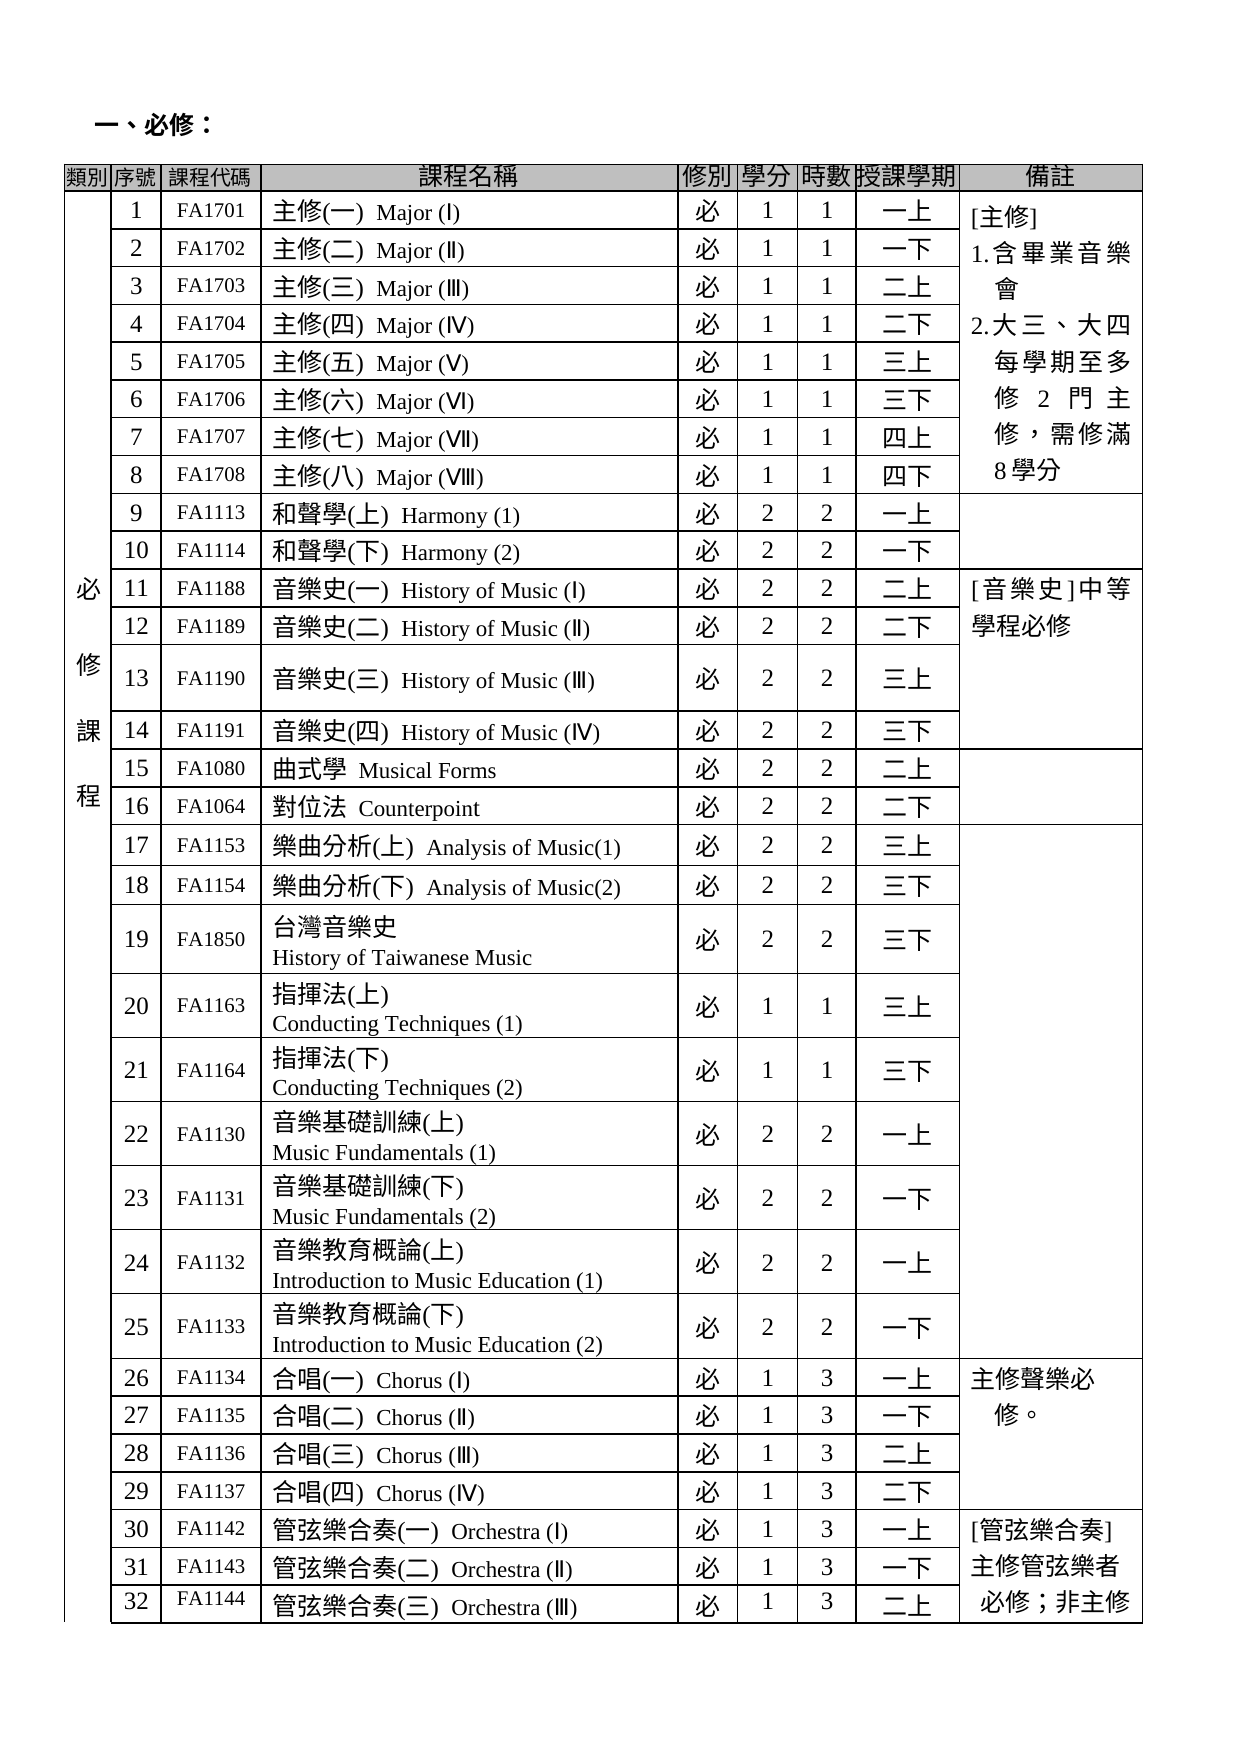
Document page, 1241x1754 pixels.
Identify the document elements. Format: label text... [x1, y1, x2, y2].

table_cell 音樂史(一) History of Music (Ⅰ) [262, 570, 677, 606]
table_cell 管弦樂合奏(二) Orchestra (Ⅱ) [262, 1548, 677, 1584]
table_cell 合唱(二) Chorus (Ⅱ) [262, 1397, 677, 1433]
table_cell FA1701 [162, 192, 260, 228]
table_cell 必 [679, 1359, 737, 1395]
table_cell 13 [112, 645, 160, 710]
table_cell [65, 341, 110, 379]
table_cell 二下 [857, 305, 959, 341]
table_cell 二上 [857, 750, 959, 786]
table_cell 一上 [857, 1510, 959, 1547]
table_cell 音樂史(三) History of Music (Ⅲ) [262, 645, 677, 710]
table_cell 二上 [857, 570, 959, 606]
table_cell 2 [738, 905, 797, 972]
table_cell [65, 493, 110, 530]
table_cell [65, 192, 110, 228]
table_cell 25 [112, 1294, 160, 1357]
table_cell 20 [112, 974, 160, 1037]
table_cell 19 [112, 905, 160, 972]
table_cell 2 [798, 788, 855, 824]
table_cell 2 [798, 532, 855, 568]
table_cell 音樂史(四) History of Music (Ⅳ) [262, 712, 677, 748]
table_cell 2 [798, 494, 855, 530]
table_cell 一上 [857, 1102, 959, 1165]
table_cell [65, 417, 110, 455]
table_cell FA1189 [162, 608, 260, 644]
table_cell 1 [798, 192, 855, 228]
table_cell 指揮法(上) Conducting Techniques (1) [262, 974, 677, 1037]
table_cell 四下 [857, 456, 959, 492]
table_cell FA1135 [162, 1397, 260, 1433]
table_cell 2 [798, 712, 855, 748]
table_cell 一下 [857, 1397, 959, 1433]
table_cell FA1703 [162, 267, 260, 303]
table_cell [65, 266, 110, 303]
table_cell 三下 [857, 905, 959, 972]
table_cell 2 [798, 905, 855, 972]
table_cell 1 [112, 192, 160, 228]
table_cell 2 [738, 788, 797, 824]
table_cell 一下 [857, 532, 959, 568]
table_cell FA1163 [162, 974, 260, 1037]
table_cell FA1133 [162, 1294, 260, 1357]
table_cell 必 [679, 570, 737, 606]
table_cell [65, 1395, 110, 1433]
table_cell FA1154 [162, 866, 260, 904]
table_cell FA1080 [162, 750, 260, 786]
table_cell 1 [798, 230, 855, 266]
table_cell 3 [798, 1359, 855, 1395]
table_cell 2 [798, 1230, 855, 1293]
table_cell 9 [112, 494, 160, 530]
table_cell 1 [738, 1586, 797, 1622]
table_cell FA1191 [162, 712, 260, 748]
table_header 課程代碼 [162, 165, 260, 190]
table_cell 必 [679, 866, 737, 904]
table_cell FA1136 [162, 1435, 260, 1471]
text 一、必修： [94, 93, 1162, 145]
table_cell 一下 [857, 1548, 959, 1584]
table_cell 3 [798, 1435, 855, 1471]
table_cell 2 [738, 866, 797, 904]
table_cell [65, 455, 110, 492]
table_cell 主修(四) Major (Ⅳ) [262, 305, 677, 341]
table_cell [65, 1584, 110, 1622]
table_header 修別 [679, 165, 737, 190]
table_cell 17 [112, 825, 160, 865]
table_cell [960, 494, 1142, 568]
table_cell [65, 606, 110, 644]
table_cell 三下 [857, 866, 959, 904]
table_cell [960, 825, 1142, 1357]
table_cell FA1064 [162, 788, 260, 824]
table_cell FA1705 [162, 343, 260, 379]
table_cell 2 [798, 570, 855, 606]
table_cell 2 [798, 1294, 855, 1357]
table_cell 2 [738, 532, 797, 568]
table_cell [65, 1433, 110, 1471]
table_header 課程名稱 [262, 165, 677, 190]
table_cell 8 [112, 456, 160, 492]
table_cell 1 [798, 418, 855, 455]
table_cell 21 [112, 1038, 160, 1101]
table_cell 合唱(三) Chorus (Ⅲ) [262, 1435, 677, 1471]
table_header 類別 [65, 165, 110, 190]
table_cell 音樂教育概論(上) Introduction to Music Education (1) [262, 1230, 677, 1293]
table_cell 三上 [857, 825, 959, 865]
table_cell 音樂基礎訓練(下) Music Fundamentals (2) [262, 1166, 677, 1229]
table_cell [65, 530, 110, 568]
table_cell 1 [738, 305, 797, 341]
table_cell 7 [112, 418, 160, 455]
table_cell [65, 1358, 110, 1395]
table_cell 2 [738, 608, 797, 644]
table_cell 必 [679, 1294, 737, 1357]
table_cell 1 [738, 1548, 797, 1584]
table_cell 16 [112, 788, 160, 824]
table_cell FA1153 [162, 825, 260, 865]
table_cell 必 [679, 974, 737, 1037]
table_cell 必 [679, 230, 737, 266]
table_cell 一上 [857, 1359, 959, 1395]
table_cell 2 [738, 494, 797, 530]
table_cell 必 [679, 1230, 737, 1293]
table_cell 1 [738, 1359, 797, 1395]
table_cell 必 [679, 305, 737, 341]
table_cell 必 [65, 568, 110, 606]
table_cell 6 [112, 381, 160, 417]
table_cell 2 [738, 1294, 797, 1357]
table_cell FA1704 [162, 305, 260, 341]
table_cell 1 [738, 1435, 797, 1471]
table_cell [65, 379, 110, 417]
table_cell FA1143 [162, 1548, 260, 1584]
table_cell 主修(三) Major (Ⅲ) [262, 267, 677, 303]
table_cell 一上 [857, 1230, 959, 1293]
table_cell [主修] 1.含畢業音樂會 2.大三、大四每學期至多修2門主修，需修滿8學分 [960, 192, 1142, 492]
table_cell 必 [679, 905, 737, 972]
table_cell 必 [679, 532, 737, 568]
table_cell 必 [679, 494, 737, 530]
table_cell 24 [112, 1230, 160, 1293]
table_cell 23 [112, 1166, 160, 1229]
table_cell [65, 304, 110, 341]
table_cell 2 [798, 825, 855, 865]
table_cell FA1164 [162, 1038, 260, 1101]
table_cell 30 [112, 1510, 160, 1547]
table_cell 必 [679, 1510, 737, 1547]
table_cell 1 [798, 381, 855, 417]
table_cell 主修(五) Major (Ⅴ) [262, 343, 677, 379]
table_cell 3 [798, 1586, 855, 1622]
table_cell 1 [738, 1038, 797, 1101]
table_cell FA1850 [162, 905, 260, 972]
table_cell 必 [679, 712, 737, 748]
table_cell 1 [738, 230, 797, 266]
table_header 學分 [738, 165, 797, 190]
table_cell FA1134 [162, 1359, 260, 1395]
table_cell 1 [798, 343, 855, 379]
table_cell 音樂史(二) History of Music (Ⅱ) [262, 608, 677, 644]
table_cell 主修(二) Major (Ⅱ) [262, 230, 677, 266]
table_cell 必 [679, 1166, 737, 1229]
table_cell 2 [738, 1102, 797, 1165]
table_cell 修 [65, 644, 110, 710]
table_cell 必 [679, 1548, 737, 1584]
table_cell 合唱(一) Chorus (Ⅰ) [262, 1359, 677, 1395]
table_cell 22 [112, 1102, 160, 1165]
table_cell 1 [798, 267, 855, 303]
table_cell 必 [679, 1435, 737, 1471]
table_cell 二上 [857, 1586, 959, 1622]
table_cell FA1144 [162, 1586, 260, 1622]
table_cell 必 [679, 418, 737, 455]
table_cell 二上 [857, 1435, 959, 1471]
table_cell 2 [112, 230, 160, 266]
table_cell 3 [112, 267, 160, 303]
table_cell [65, 1509, 110, 1547]
table_cell [65, 1471, 110, 1509]
table_cell 三上 [857, 974, 959, 1037]
table_cell 必 [679, 192, 737, 228]
table_cell 必 [679, 381, 737, 417]
table_cell 2 [738, 1230, 797, 1293]
table_cell 32 [112, 1586, 160, 1622]
table_cell 2 [738, 712, 797, 748]
table_cell 1 [798, 974, 855, 1037]
table_cell 3 [798, 1397, 855, 1433]
table_cell 2 [798, 750, 855, 786]
table_cell 主修(六) Major (Ⅵ) [262, 381, 677, 417]
table_cell 一下 [857, 230, 959, 266]
table_cell 2 [798, 1102, 855, 1165]
table_cell 二下 [857, 608, 959, 644]
table_cell 28 [112, 1435, 160, 1471]
table_cell 11 [112, 570, 160, 606]
table_cell 必 [679, 825, 737, 865]
table_cell 指揮法(下) Conducting Techniques (2) [262, 1038, 677, 1101]
table_cell 主修(七) Major (Ⅶ) [262, 418, 677, 455]
table_cell 1 [738, 974, 797, 1037]
table_cell 三上 [857, 343, 959, 379]
table_header 時數 [798, 165, 855, 190]
table_cell 必 [679, 1586, 737, 1622]
table_cell 15 [112, 750, 160, 786]
table_cell 1 [738, 1473, 797, 1509]
table_cell [音樂史]中等學程必修 [960, 570, 1142, 748]
table_cell 必 [679, 343, 737, 379]
table_cell 1 [738, 267, 797, 303]
table_cell 必 [679, 1038, 737, 1101]
table_cell FA1708 [162, 456, 260, 492]
table_cell 1 [738, 456, 797, 492]
table_cell 1 [738, 192, 797, 228]
table_cell 音樂教育概論(下) Introduction to Music Education (2) [262, 1294, 677, 1357]
table_cell [960, 750, 1142, 824]
table_cell 1 [798, 456, 855, 492]
table_cell 3 [798, 1510, 855, 1547]
table_cell 樂曲分析(上) Analysis of Music(1) [262, 825, 677, 865]
table_cell 必 [679, 1102, 737, 1165]
table_cell 三下 [857, 712, 959, 748]
table_cell FA1142 [162, 1510, 260, 1547]
table_cell 二下 [857, 1473, 959, 1509]
table_cell 三上 [857, 645, 959, 710]
table_cell 主修(一) Major (Ⅰ) [262, 192, 677, 228]
table_cell 四上 [857, 418, 959, 455]
table_cell 台灣音樂史 History of Taiwanese Music [262, 905, 677, 972]
table_cell 26 [112, 1359, 160, 1395]
table_cell 1 [738, 1397, 797, 1433]
table_cell [65, 1547, 110, 1584]
table_cell 和聲學(下) Harmony (2) [262, 532, 677, 568]
table_header 序號 [112, 165, 160, 190]
table_cell 2 [738, 645, 797, 710]
table_cell 10 [112, 532, 160, 568]
table_cell FA1137 [162, 1473, 260, 1509]
table_cell FA1114 [162, 532, 260, 568]
table_cell 必 [679, 750, 737, 786]
table_header 備註 [960, 165, 1142, 190]
table_cell 必 [679, 456, 737, 492]
table_cell 1 [738, 343, 797, 379]
table_cell 2 [738, 825, 797, 865]
table_cell FA1190 [162, 645, 260, 710]
table_cell 必 [679, 267, 737, 303]
table_cell 2 [798, 866, 855, 904]
table_cell FA1130 [162, 1102, 260, 1165]
table_cell 一上 [857, 494, 959, 530]
table_cell FA1131 [162, 1166, 260, 1229]
table_cell 1 [738, 1510, 797, 1547]
table_cell FA1113 [162, 494, 260, 530]
table_cell [管弦樂合奏] 主修管弦樂者必修；非主修管弦樂者欲修習課程需經授課教師審核通過。 [960, 1510, 1142, 1622]
table_cell 一上 [857, 192, 959, 228]
table_cell 必 [679, 788, 737, 824]
table_cell 1 [738, 381, 797, 417]
table_cell 一下 [857, 1166, 959, 1229]
table_cell 樂曲分析(下) Analysis of Music(2) [262, 866, 677, 904]
table_cell 4 [112, 305, 160, 341]
table_cell 2 [738, 570, 797, 606]
table_cell 必 [679, 645, 737, 710]
table_cell 管弦樂合奏(一) Orchestra (Ⅰ) [262, 1510, 677, 1547]
table_cell 5 [112, 343, 160, 379]
table_cell 27 [112, 1397, 160, 1433]
table_cell 二上 [857, 267, 959, 303]
table_cell 音樂基礎訓練(上) Music Fundamentals (1) [262, 1102, 677, 1165]
table_cell 12 [112, 608, 160, 644]
table_cell 1 [798, 305, 855, 341]
table_cell 2 [798, 1166, 855, 1229]
table_cell 三下 [857, 381, 959, 417]
table_cell 3 [798, 1548, 855, 1584]
table_cell 必 [679, 1397, 737, 1433]
table_cell 課 程 [65, 710, 110, 1357]
table_cell 2 [738, 750, 797, 786]
table_cell 曲式學 Musical Forms [262, 750, 677, 786]
table_cell 3 [798, 1473, 855, 1509]
table_cell 主修聲樂必修。 [960, 1359, 1142, 1509]
table_cell FA1702 [162, 230, 260, 266]
table_cell 29 [112, 1473, 160, 1509]
table_cell FA1132 [162, 1230, 260, 1293]
table_cell FA1706 [162, 381, 260, 417]
table_cell FA1707 [162, 418, 260, 455]
table_cell 必 [679, 608, 737, 644]
table_cell 31 [112, 1548, 160, 1584]
table_cell 必 [679, 1473, 737, 1509]
table_cell 主修(八) Major (Ⅷ) [262, 456, 677, 492]
table_cell [65, 228, 110, 266]
table_cell 2 [798, 608, 855, 644]
table_cell 三下 [857, 1038, 959, 1101]
table_cell 1 [798, 1038, 855, 1101]
table_cell 14 [112, 712, 160, 748]
table_cell 2 [798, 645, 855, 710]
table_cell 2 [738, 1166, 797, 1229]
table_cell FA1188 [162, 570, 260, 606]
table_cell 對位法 Counterpoint [262, 788, 677, 824]
table_cell 合唱(四) Chorus (Ⅳ) [262, 1473, 677, 1509]
table_cell 一下 [857, 1294, 959, 1357]
table_cell 1 [738, 418, 797, 455]
table_cell 二下 [857, 788, 959, 824]
table_header 授課學期 [857, 165, 959, 190]
table_cell 和聲學(上) Harmony (1) [262, 494, 677, 530]
table_cell 管弦樂合奏(三) Orchestra (Ⅲ) [262, 1586, 677, 1622]
table_cell 18 [112, 866, 160, 904]
